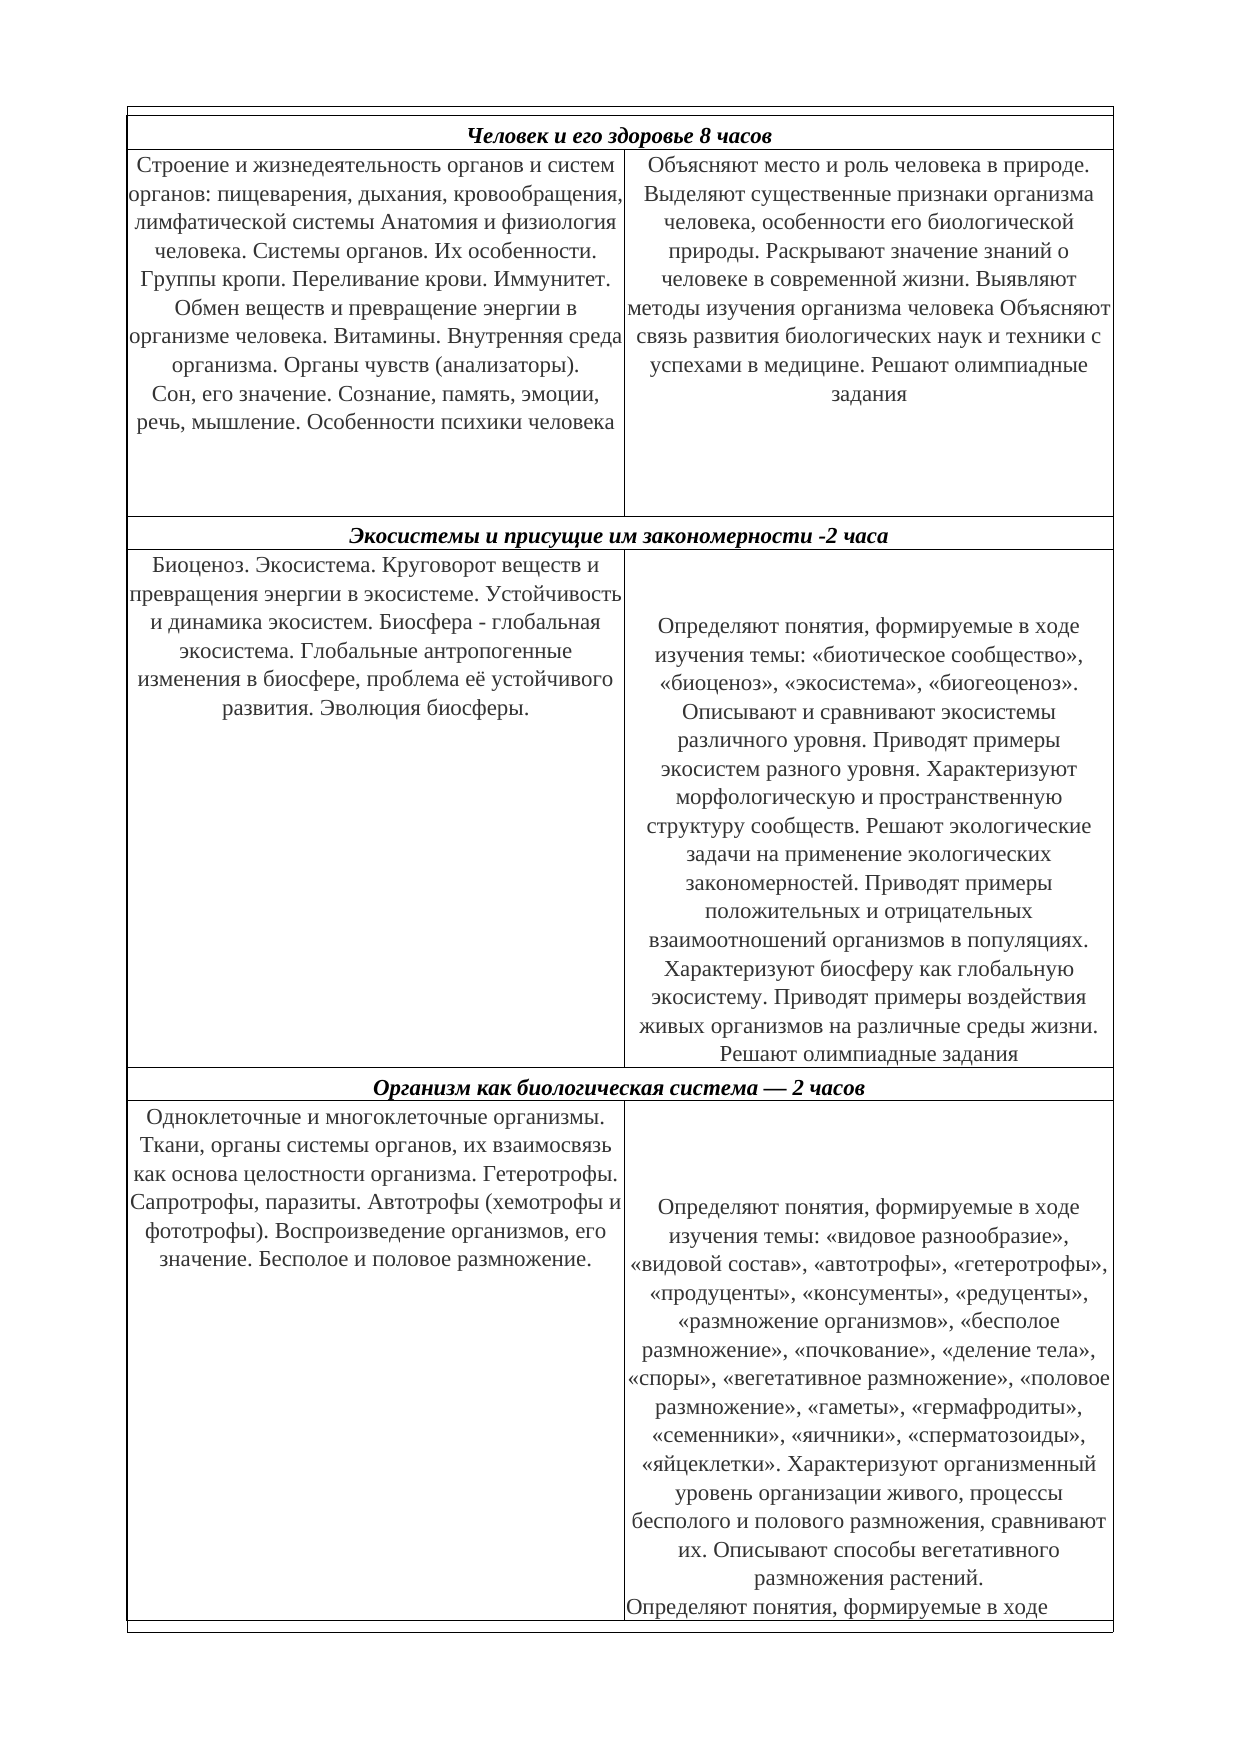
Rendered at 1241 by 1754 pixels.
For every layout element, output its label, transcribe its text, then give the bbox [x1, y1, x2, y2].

table_header Человек и его здоровье 8 часов [128, 116, 1113, 149]
table_cell Биоценоз. Экосистема. Круговорот веществ и превращения энергии в экосистеме. Устойчивость и динамика экосистем. Биосфера - глобальная экосистема. Глобальные антропогенные изменения в биосфере, проблема её устойчивого развития. Эволюция биосферы. [128, 550, 624, 1067]
table_cell Строение и жизнедеятельность органов и систем органов: пищеварения, дыхания, кровообращения, лимфатической системы Анатомия и физиология человека. Системы органов. Их особенности. Группы кропи. Переливание крови. Иммунитет. Обмен веществ и превращение энергии в организме человека. Витамины. Внутренняя среда организма. Органы чувств (анализаторы). Сон, его значение. Сознание, память, эмоции, речь, мышление. Особенности психики человека [128, 150, 624, 516]
table_cell Организм как биологическая система — 2 часов [128, 1068, 1113, 1100]
table_cell Экосистемы и присущие им закономерности -2 часа [128, 517, 1113, 549]
table_cell Одноклеточные и многоклеточные организмы. Ткани, органы системы органов, их взаимосвязь как основа целостности организма. Гетеротрофы. Сапротрофы, паразиты. Автотрофы (хемотрофы и фототрофы). Воспроизведение организмов, его значение. Бесполое и половое размножение. [128, 1101, 624, 1620]
table_cell Определяют понятия, формируемые в ходе изучения темы: «биотическое сообщество», «биоценоз», «экосистема», «биогеоценоз». Описывают и сравнивают экосистемы различного уровня. Приводят примеры экосистем разного уровня. Характеризуют морфологическую и пространственную структуру сообществ. Решают экологические задачи на применение экологических закономерностей. Приводят примеры положительных и отрицательных взаимоотношений организмов в популяциях. Характеризуют биосферу как глобальную экосистему. Приводят примеры воздействия живых организмов на различные среды жизни. Решают олимпиадные задания [625, 550, 1113, 1067]
table_cell Определяют понятия, формируемые в ходе изучения темы: «видовое разнообразие», «видовой состав», «автотрофы», «гетеротрофы», «продуценты», «консументы», «редуценты», «размножение организмов», «бесполое размножение», «почкование», «деление тела», «споры», «вегетативное размножение», «половое размножение», «гаметы», «гермафродиты», «семенники», «яичники», «сперматозоиды», «яйцеклетки». Характеризуют организменный уровень организации живого, процессы бесполого и полового размножения, сравнивают их. Описывают способы вегетативного размножения растений. Определяют понятия, формируемые в ходе [625, 1101, 1113, 1620]
table_cell Объясняют место и роль человека в природе. Выделяют существенные признаки организма человека, особенности его биологической природы. Раскрывают значение знаний о человеке в современной жизни. Выявляют методы изучения организма человека Объясняют связь развития биологических наук и техники с успехами в медицине. Решают олимпиадные задания [625, 150, 1113, 516]
